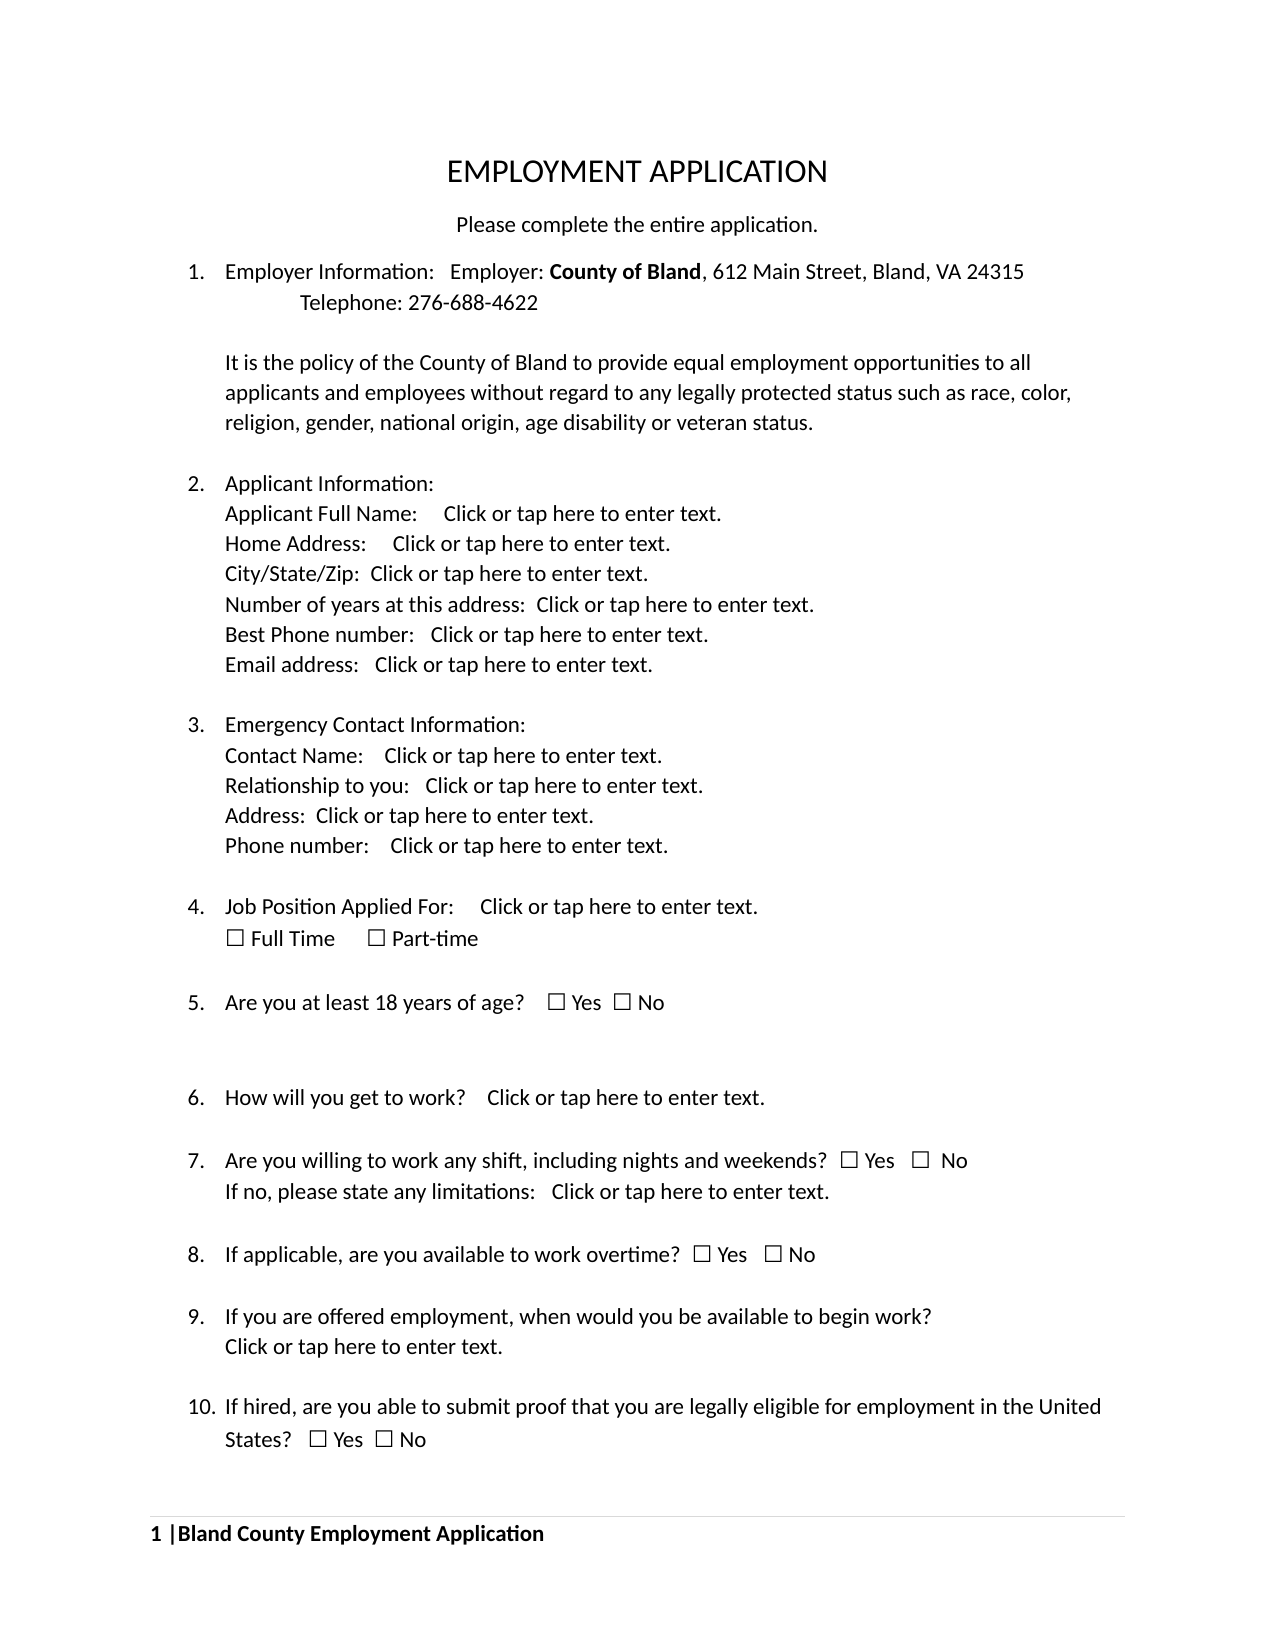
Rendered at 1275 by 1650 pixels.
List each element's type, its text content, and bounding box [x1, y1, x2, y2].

list Employer Information: Employer: County of Bland, 612 Main Street, Bland, VA 24315 [187, 257, 1125, 286]
list How will you get to work? [187, 1083, 1125, 1111]
list Applicant Information: [187, 469, 1125, 497]
list Address: [225, 801, 1125, 829]
list If you are offered employment, when would you be available to begin work? [187, 1302, 1125, 1330]
list If no, please state any limitations: [225, 1177, 1125, 1206]
list Number of years at this address: [225, 590, 1125, 618]
list Phone number: [225, 831, 1125, 859]
list Telephone: 276-688-4622 [225, 288, 1125, 316]
list Best Phone number: [225, 620, 1125, 648]
list Contact Name: [225, 741, 1125, 769]
list Job Position Applied For: [187, 892, 1125, 920]
list Home Address: [225, 529, 1125, 557]
list Email address: [225, 650, 1125, 678]
list Are you at least 18 years of age? Yes No [187, 986, 1125, 1017]
list Full Time Part-time [225, 922, 1125, 953]
list It is the policy of the County of Bland to provide equal employment opportunities to all applicants and employees without regard to any legally protected status such as race, color, religion, gender, national origin, age disability or veteran status. [225, 348, 1125, 437]
list Applicant Full Name: [225, 499, 1125, 527]
text Please complete the entire application. [150, 211, 1125, 239]
list If applicable, are you available to work overtime? Yes No [187, 1238, 1125, 1269]
list Relationship to you: [225, 771, 1125, 799]
text EMPLOYMENT APPLICATION [150, 150, 1125, 191]
list If hired, are you able to submit proof that you are legally eligible for employment in the United States? Yes No [187, 1392, 1125, 1454]
list Emergency Contact Information: [187, 711, 1125, 739]
list City/State/Zip: [225, 559, 1125, 588]
list Are you willing to work any shift, including nights and weekends? Yes No [187, 1144, 1125, 1175]
